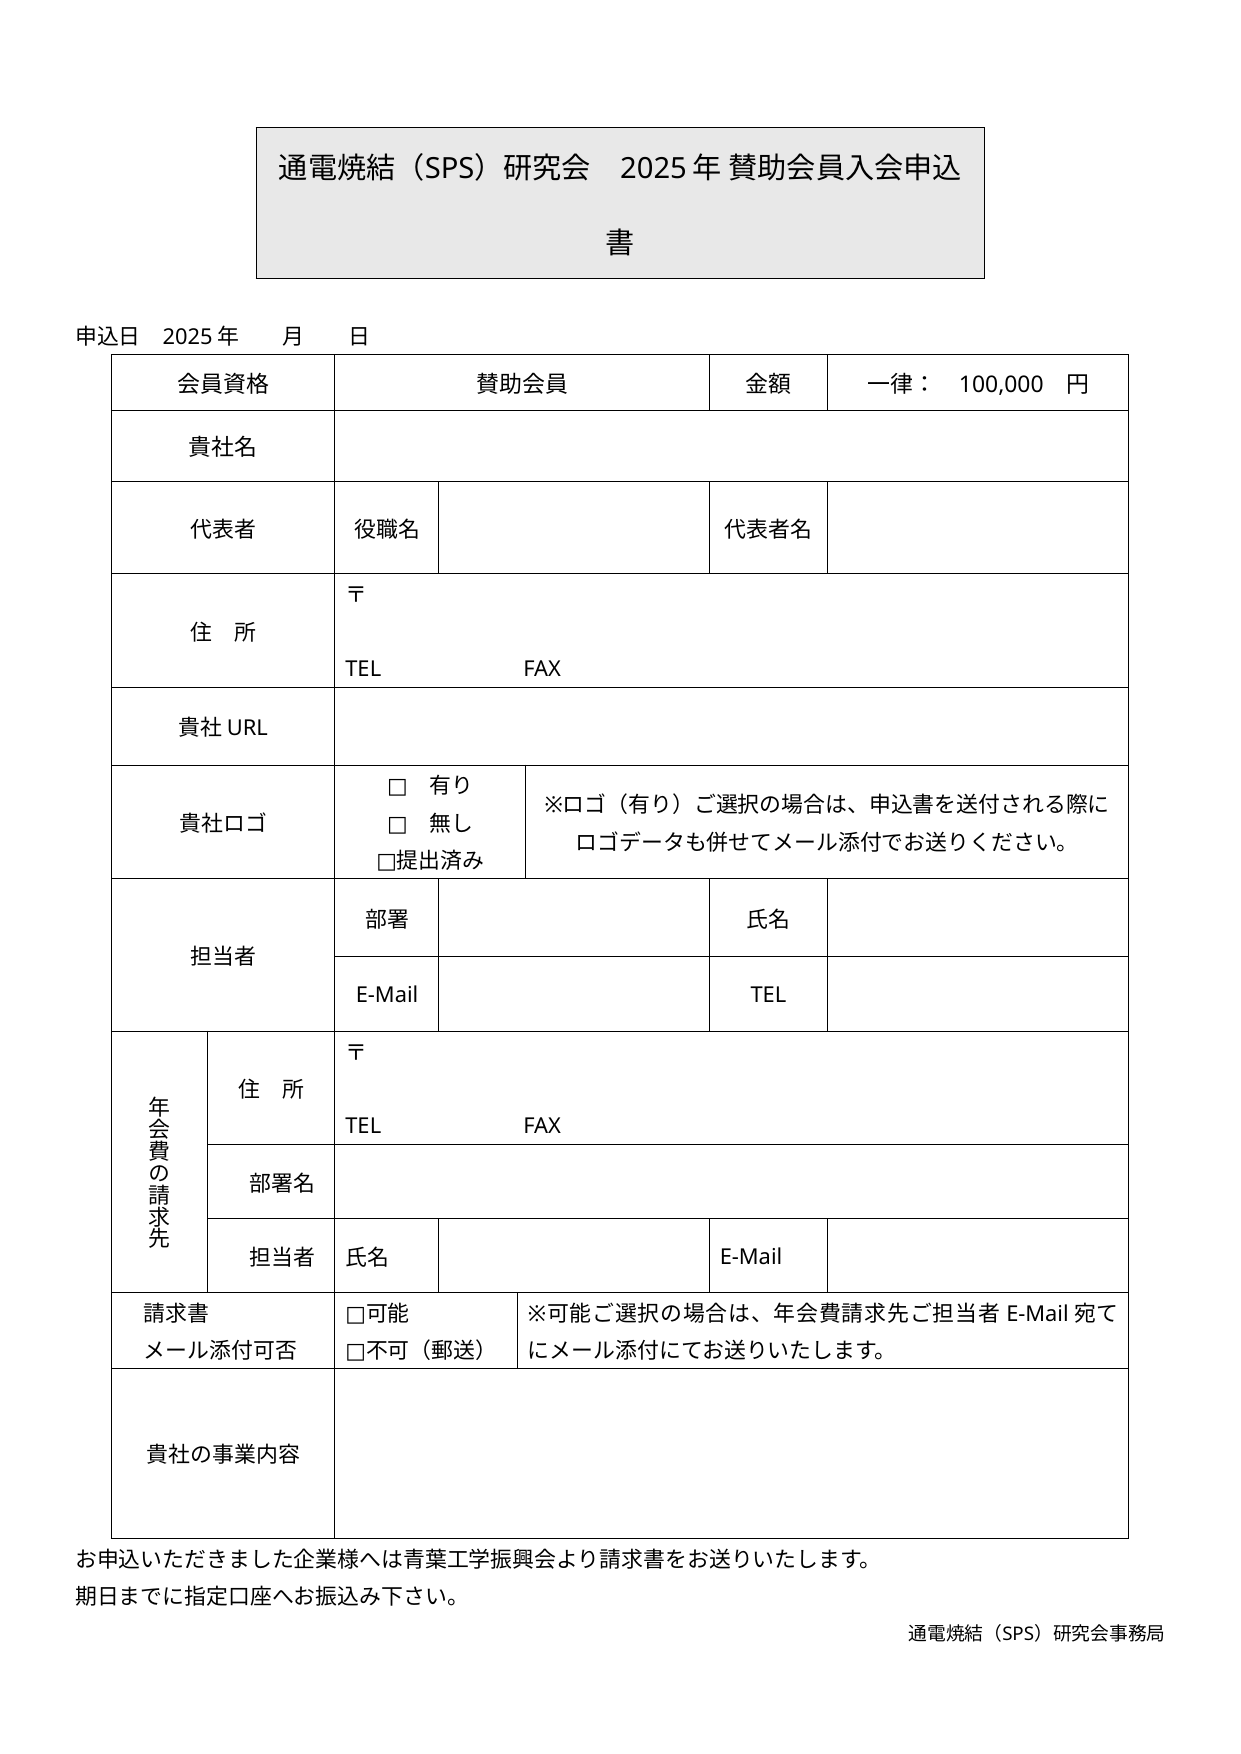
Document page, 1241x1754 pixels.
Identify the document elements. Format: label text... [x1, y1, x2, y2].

table_header 通電焼結（SPS）研究会 2025年 賛助会員入会申込書 [257, 128, 984, 278]
table_cell 貴社の事業内容 [112, 1369, 334, 1538]
table_header 一律： 100,000 円 [828, 355, 1128, 410]
table_cell [439, 1219, 709, 1292]
table_cell ※可能ご選択の場合は、年会費請求先ご担当者E-Mail宛てにメール添付にてお送りいたします。 [518, 1293, 1128, 1368]
table_cell [335, 1369, 1128, 1538]
table_cell 代表者 [112, 482, 334, 573]
table_cell [828, 1219, 1128, 1292]
table_cell [439, 957, 709, 1031]
table_cell 請求書 メール添付可否 [112, 1293, 334, 1368]
table_cell [439, 482, 709, 573]
table_cell E-Mail [335, 957, 438, 1031]
table_cell 貴社ロゴ [112, 766, 334, 878]
table_cell 部署名 [208, 1145, 334, 1218]
table_cell 〒 TEL FAX [335, 1032, 1128, 1144]
table_cell 年会費の請求先 [112, 1032, 207, 1292]
table_cell [335, 411, 1128, 481]
table_cell 氏名 [710, 879, 827, 956]
table_header 金額 [710, 355, 827, 410]
text お申込いただきました企業様へは青葉工学振興会より請求書をお送りいたします。 [75, 1539, 1165, 1576]
table_cell [828, 957, 1128, 1031]
text 通電焼結（SPS）研究会事務局 [75, 1614, 1165, 1651]
table_cell ※ロゴ（有り）ご選択の場合は、申込書を送付される際にロゴデータも併せてメール添付でお送りください。 [526, 766, 1128, 878]
table_cell [335, 688, 1128, 764]
table_cell 住 所 [208, 1032, 334, 1144]
text 申込日 2025年 月 日 [75, 317, 1165, 354]
table_cell 貴社名 [112, 411, 334, 481]
table_cell 役職名 [335, 482, 438, 573]
table_cell TEL [710, 957, 827, 1031]
table_cell [828, 879, 1128, 956]
table_cell □可能 □不可（郵送） [335, 1293, 517, 1368]
table_cell 担当者 [208, 1219, 334, 1292]
table_cell 氏名 [335, 1219, 438, 1292]
table_header 会員資格 [112, 355, 334, 410]
table_cell [439, 879, 709, 956]
table_cell 貴社URL [112, 688, 334, 764]
table_cell [828, 482, 1128, 573]
table_cell E-Mail [710, 1219, 827, 1292]
table_cell 住 所 [112, 574, 334, 687]
table_cell [335, 1145, 1128, 1218]
table_cell 担当者 [112, 879, 334, 1031]
text 期日までに指定口座へお振込み下さい。 [75, 1576, 1165, 1614]
table_cell 〒 TEL FAX [335, 574, 1128, 687]
table_cell 部署 [335, 879, 438, 956]
table_cell 代表者名 [710, 482, 827, 573]
table_header 賛助会員 [335, 355, 709, 410]
table_cell □ 有り □ 無し □提出済み [335, 766, 525, 878]
